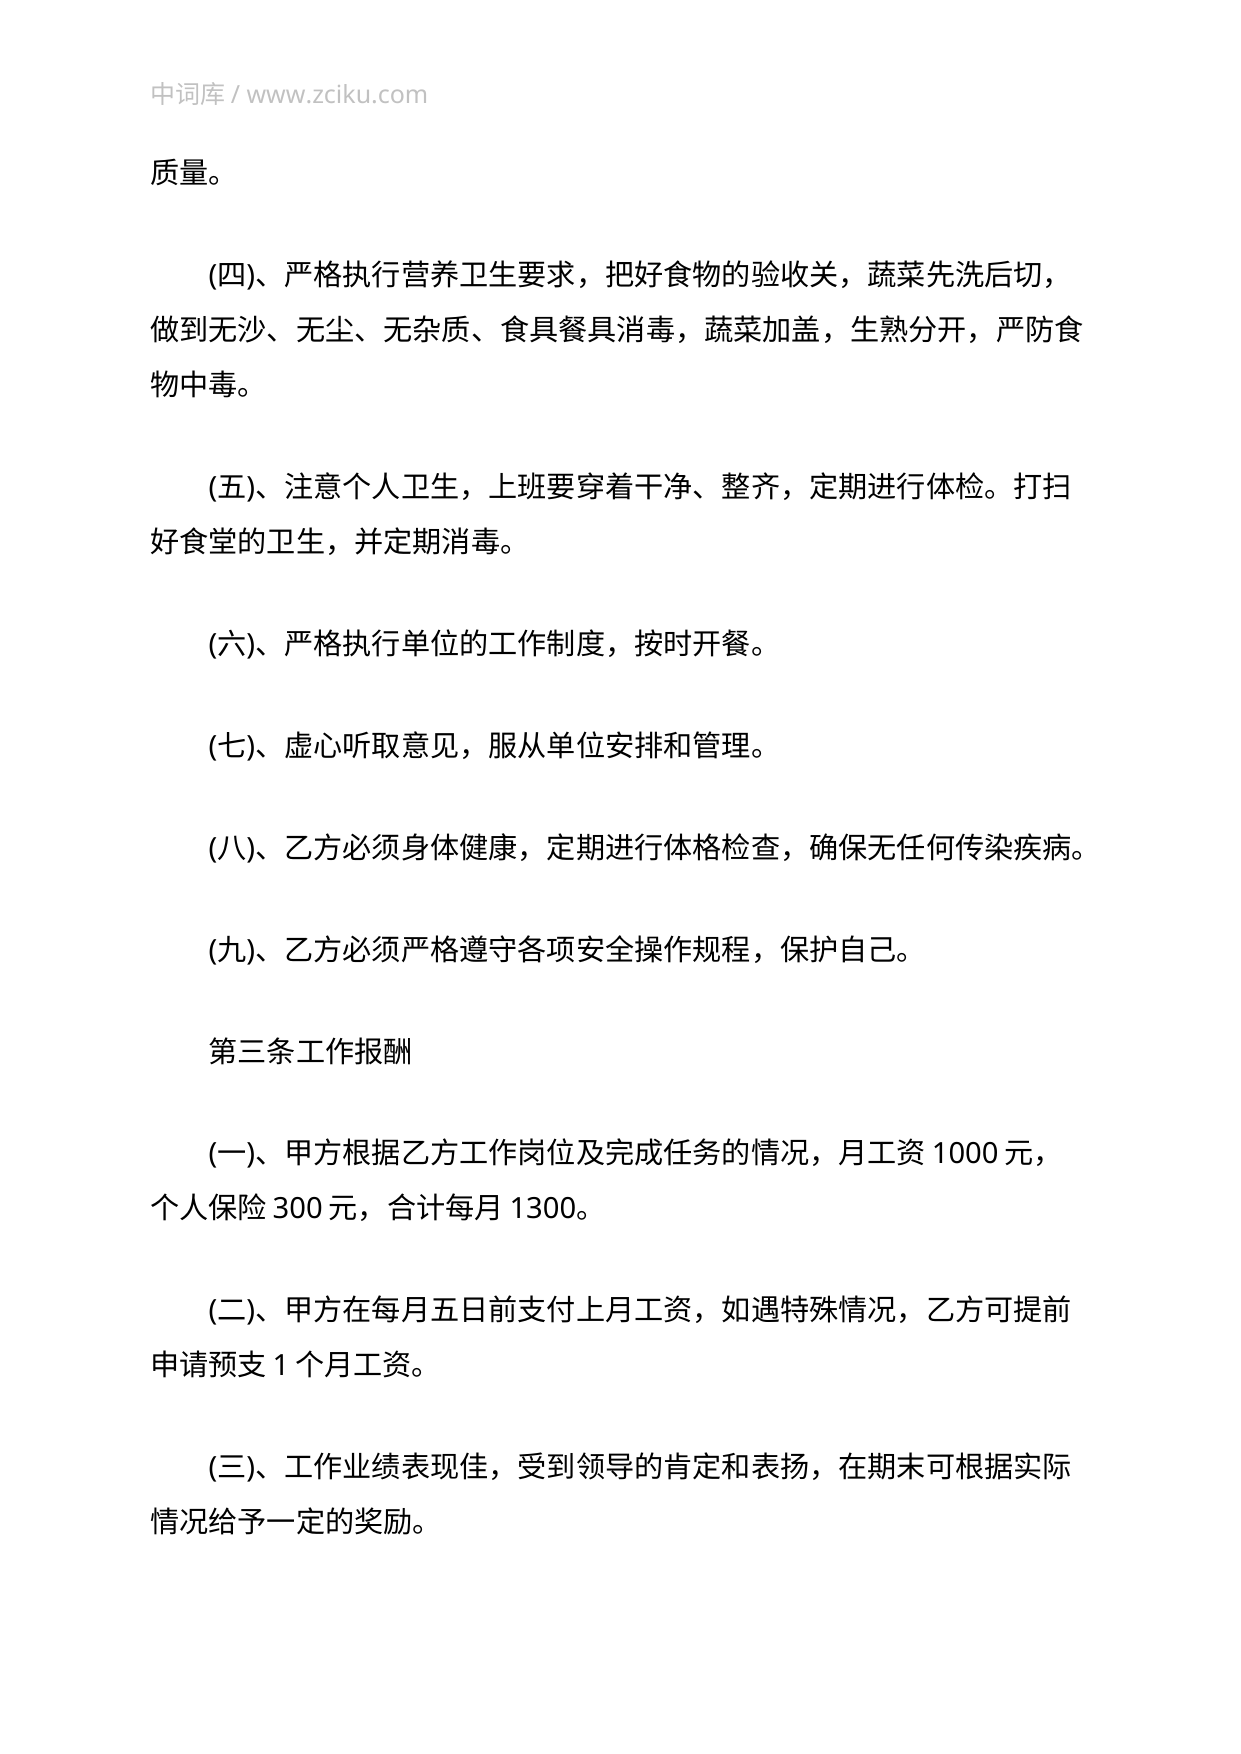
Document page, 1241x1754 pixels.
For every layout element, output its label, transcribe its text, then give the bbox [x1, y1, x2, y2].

text (六)、严格执行单位的工作制度，按时开餐。 [150, 620, 1090, 663]
text (八)、乙方必须身体健康，定期进行体格检查，确保无任何传染疾病。 [150, 824, 1090, 867]
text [150, 150, 1090, 192]
text (四)、严格执行营养卫生要求，把好食物的验收关，蔬菜先洗后切，做到无沙、无尘、无杂质、食具餐具消毒，蔬菜加盖，生熟分开，严防食物中毒。 [150, 252, 1090, 404]
text 第三条工作报酬 [150, 1028, 1090, 1070]
text (九)、乙方必须严格遵守各项安全操作规程，保护自己。 [150, 926, 1090, 968]
text (五)、注意个人卫生，上班要穿着干净、整齐，定期进行体检。打扫好食堂的卫生，并定期消毒。 [150, 463, 1090, 561]
text (二)、甲方在每月五日前支付上月工资，如遇特殊情况，乙方可提前申请预支1个月工资。 [150, 1287, 1090, 1384]
text (一)、甲方根据乙方工作岗位及完成任务的情况，月工资1000元，个人保险300元，合计每月1300。 [150, 1130, 1090, 1227]
text (三)、工作业绩表现佳，受到领导的肯定和表扬，在期末可根据实际情况给予一定的奖励。 [150, 1444, 1090, 1541]
text (七)、虚心听取意见，服从单位安排和管理。 [150, 722, 1090, 764]
